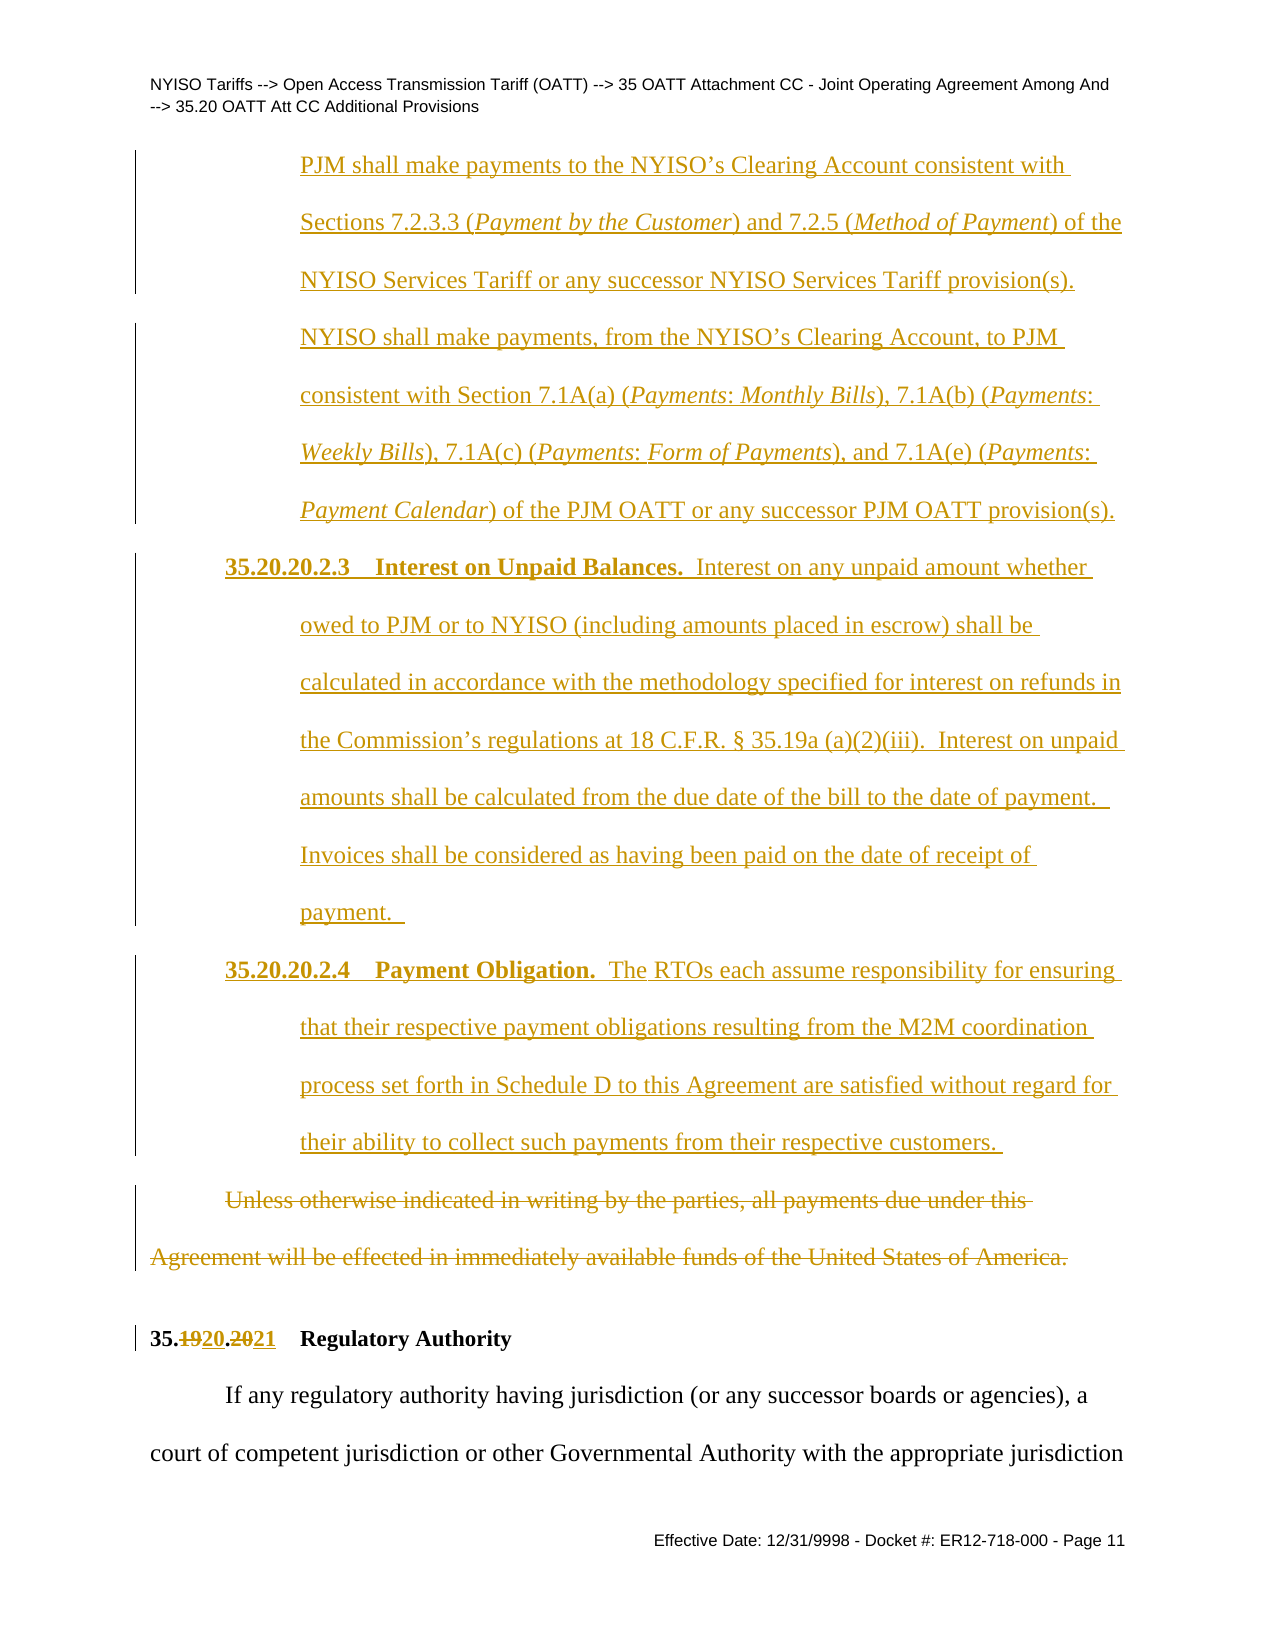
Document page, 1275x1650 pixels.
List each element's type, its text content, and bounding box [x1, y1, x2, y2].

subtitle 35.. Regulatory Authority [150, 1325, 1059, 1351]
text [150, 1380, 1125, 1466]
